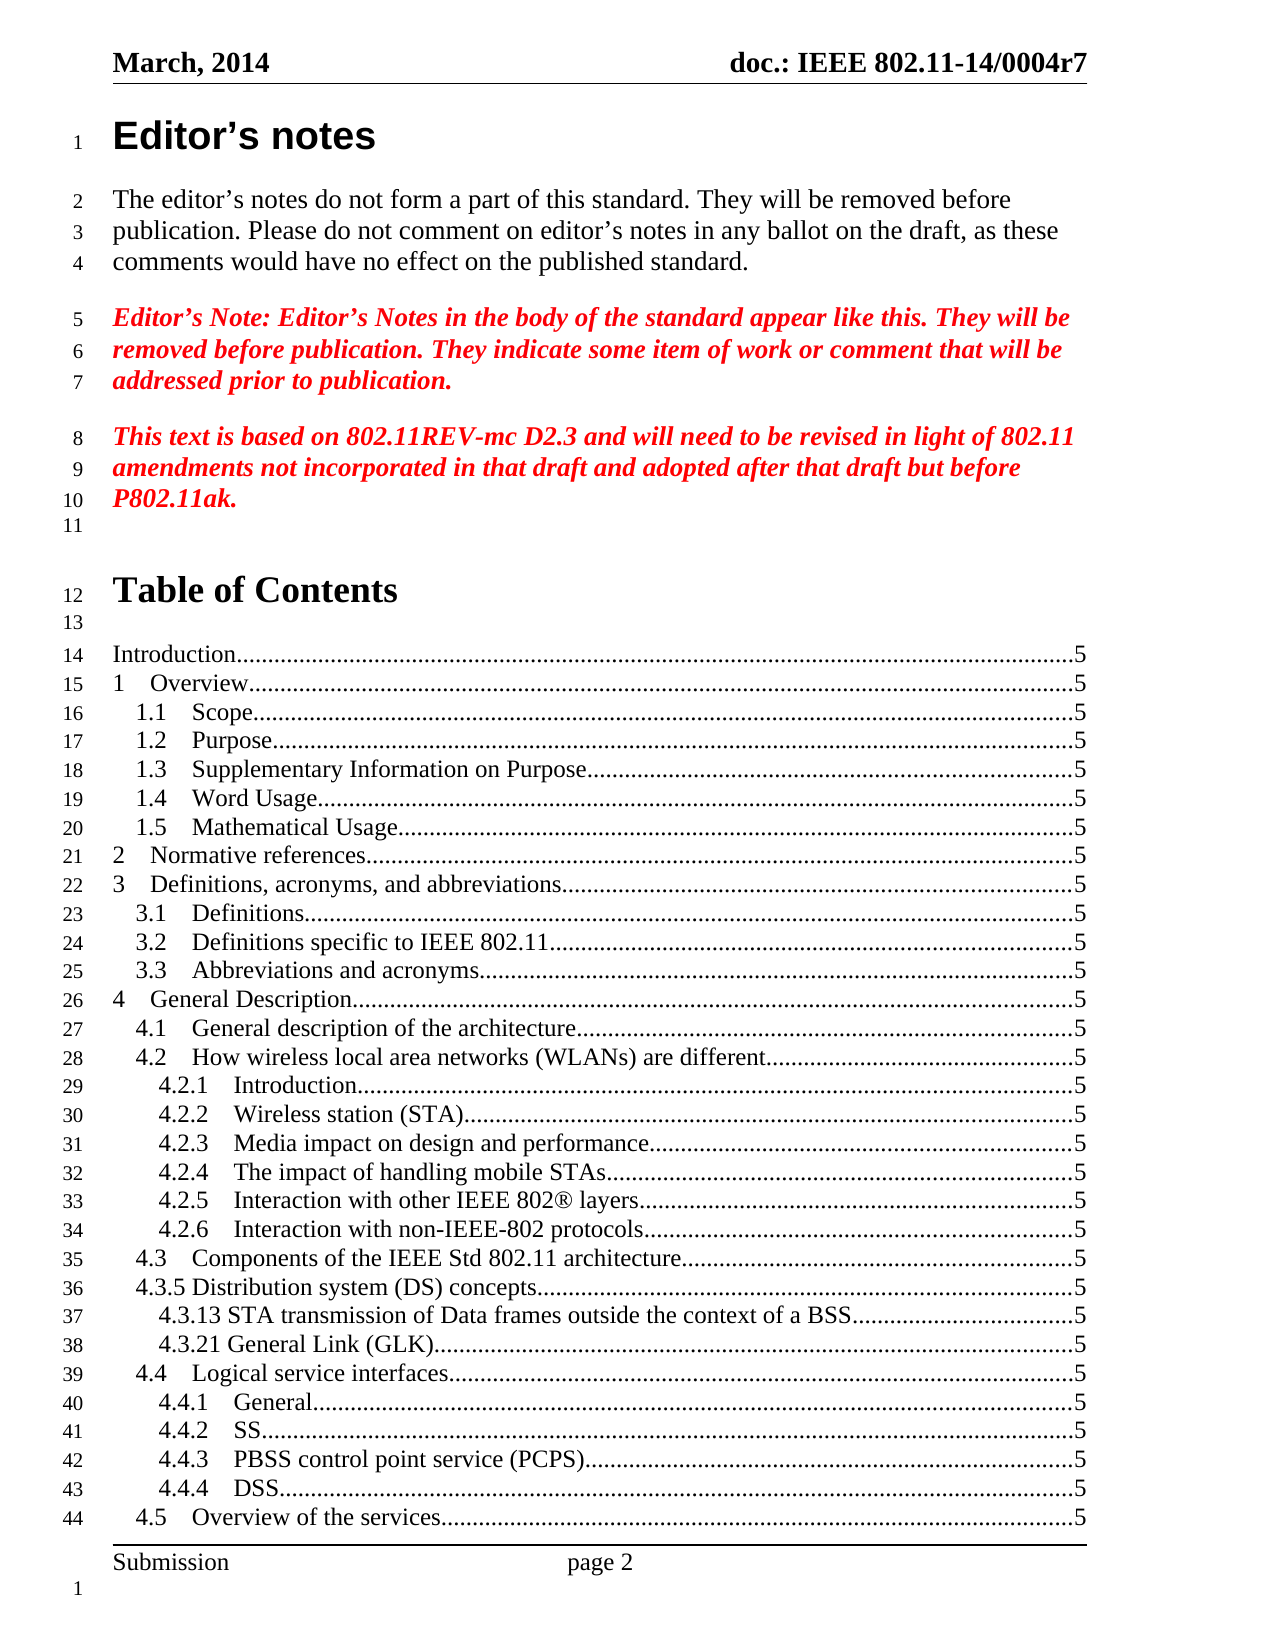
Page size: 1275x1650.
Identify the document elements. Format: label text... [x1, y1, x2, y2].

text 2 Normative references 5 [112, 840, 1087, 869]
text 1.1 Scope 5 [135, 697, 1087, 725]
text 4.3.5 Distribution system (DS) concepts 5 [135, 1272, 1087, 1300]
text 4.3 Components of the IEEE Std 802.11 architecture 5 [135, 1243, 1087, 1272]
text 4.4.2 SS 5 [158, 1415, 1087, 1444]
text 3.1 Definitions 5 [135, 898, 1087, 927]
text 4.2.2 Wireless station (STA) 5 [158, 1099, 1087, 1128]
text 4.4 Logical service interfaces 5 [135, 1358, 1087, 1387]
text 1.5 Mathematical Usage 5 [135, 812, 1087, 840]
text Editor’s Note: Editor’s Notes in the body of the standard appear like this. They will be removed before publication. They indicate some item of work or comment that will be addressed prior to publication. [112, 302, 1087, 395]
text 1 Overview 5 [112, 668, 1087, 697]
text 3.2 Definitions specific to IEEE 802.11 5 [135, 927, 1087, 955]
text 1.3 Supplementary Information on Purpose 5 [135, 754, 1087, 783]
text 4.5 Overview of the services 5 [135, 1502, 1087, 1530]
text 4.1 General description of the architecture 5 [135, 1013, 1087, 1042]
text 1.4 Word Usage 5 [135, 783, 1087, 812]
text 4.2.3 Media impact on design and performance 5 [158, 1128, 1087, 1157]
text 3 Definitions, acronyms, and abbreviations 5 [112, 869, 1087, 898]
text 4.2.1 Introduction 5 [158, 1070, 1087, 1099]
text Table of Contents [112, 567, 1087, 610]
text 4.3.13 STA transmission of Data frames outside the context of a BSS 5 [158, 1300, 1087, 1329]
text Editor’s notes [112, 112, 1087, 158]
text 4.4.1 General 5 [158, 1387, 1087, 1415]
text 4.4.4 DSS 5 [158, 1473, 1087, 1502]
text 4.2.4 The impact of handling mobile STAs 5 [158, 1157, 1087, 1185]
text 1.2 Purpose 5 [135, 725, 1087, 754]
text 3.3 Abbreviations and acronyms 5 [135, 955, 1087, 984]
text 4.2.5 Interaction with other IEEE 802® layers 5 [158, 1185, 1087, 1214]
text 4.2 How wireless local area networks (WLANs) are different 5 [135, 1042, 1087, 1070]
text This text is based on 802.11REV-mc D2.3 and will need to be revised in light of 802.11 amendments not incorporated in that draft and adopted after that draft but before P802.11ak. [112, 420, 1087, 513]
text 4.4.3 PBSS control point service (PCPS) 5 [158, 1444, 1087, 1473]
text The editor’s notes do not form a part of this standard. They will be removed before publication. Please do not comment on editor’s notes in any ballot on the draft, as these comments would have no effect on the published standard. [112, 183, 1087, 277]
text 4.3.21 General Link (GLK) 5 [158, 1329, 1087, 1358]
text 4 General Description 5 [112, 984, 1087, 1013]
text 4.2.6 Interaction with non-IEEE-802 protocols 5 [158, 1214, 1087, 1243]
text Introduction 5 [112, 639, 1087, 668]
